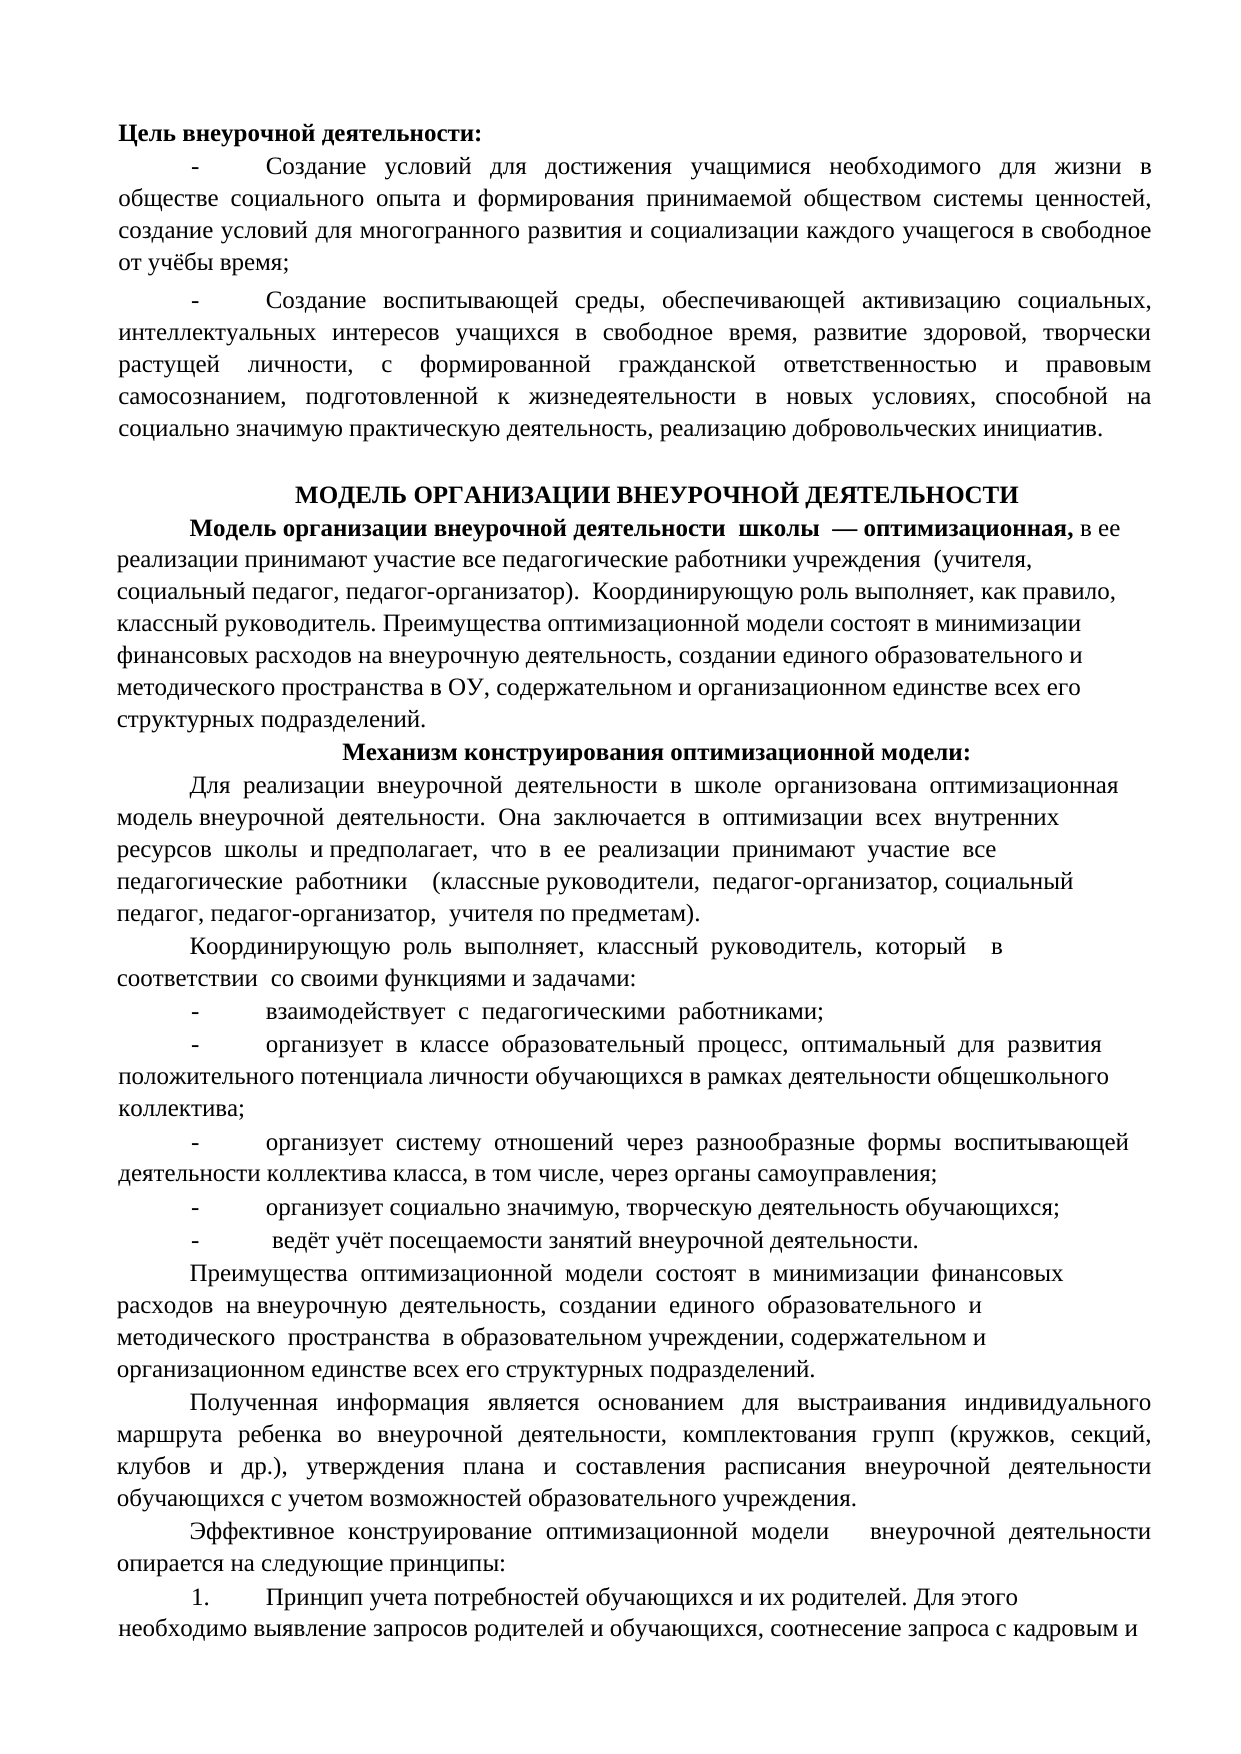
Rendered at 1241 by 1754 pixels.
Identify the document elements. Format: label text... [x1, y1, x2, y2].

list Создание воспитывающей среды, обеспечивающей активизацию социальных, интеллектуальных интересов учащихся в свободное время, развитие здоровой, творчески растущей личности, с формированной гражданской ответственностью и правовым самосознанием, подготовленной к жизнедеятельности в новых условиях, способной на социально значимую практическую деятельность, реализацию добровольческих инициатив. [118, 285, 1152, 441]
list организует систему отношений через разнообразные формы воспитывающей деятельности коллектива класса, в том числе, через органы самоуправления; [118, 1127, 1152, 1187]
list организует социально значимую, творческую деятельность обучающихся; [118, 1192, 1152, 1221]
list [118, 1582, 1152, 1642]
list Создание условий для достижения учащимися необходимого для жизни в обществе социального опыта и формирования принимаемой обществом системы ценностей, создание условий для многогранного развития и социализации каждого учащегося в свободное от учёбы время; [118, 151, 1152, 276]
list взаимодействует с педагогическими работниками; [118, 996, 1152, 1025]
text Координирующую роль выполняет, классный руководитель, который в соответствии со своими функциями и задачами: [117, 931, 1152, 992]
text Эффективное конструирование оптимизационной модели внеурочной деятельности опирается на следующие принципы: [117, 1516, 1152, 1577]
text Преимущества оптимизационной модели состоят в минимизации финансовых расходов на внеурочную деятельность, создании единого образовательного и методического пространства в образовательном учреждении, содержательном и организационном единстве всех его структурных подразделений. [117, 1258, 1152, 1383]
text Механизм конструирования оптимизационной модели: [342, 737, 1158, 766]
text Полученная информация является основанием для выстраивания индивидуального маршрута ребенка во внеурочной деятельности, комплектования групп (кружков, секций, клубов и др.), утверждения плана и составления расписания внеурочной деятельности обучающихся с учетом возможностей образовательного учреждения. [117, 1387, 1152, 1512]
text Для реализации внеурочной деятельности в школе организована оптимизационная модель внеурочной деятельности. Она заключается в оптимизации всех внутренних ресурсов школы и предполагает, что в ее реализации принимают участие все педагогические работники (классные руководители, педагог-организатор, социальный педагог, педагог-организатор, учителя по предметам). [117, 770, 1152, 926]
text Цель внеурочной деятельности: [118, 118, 1158, 147]
list ведёт учёт посещаемости занятий внеурочной деятельности. [118, 1225, 1152, 1254]
text МОДЕЛЬ ОРГАНИЗАЦИИ ВНЕУРОЧНОЙ ДЕЯТЕЛЬНОСТИ [295, 480, 1158, 508]
text Модель организации внеурочной деятельности школы — оптимизационная, в ее реализации принимают участие все педагогические работники учреждения (учителя, социальный педагог, педагог-организатор). Координирующую роль выполняет, как правило, классный руководитель. Преимущества оптимизационной модели состоят в минимизации финансовых расходов на внеурочную деятельность, создании единого образовательного и методического пространства в ОУ, содержательном и организационном единстве всех его структурных подразделений. [117, 513, 1152, 733]
list организует в классе образовательный процесс, оптимальный для развития положительного потенциала личности обучающихся в рамках деятельности общешкольного коллектива; [118, 1029, 1152, 1122]
